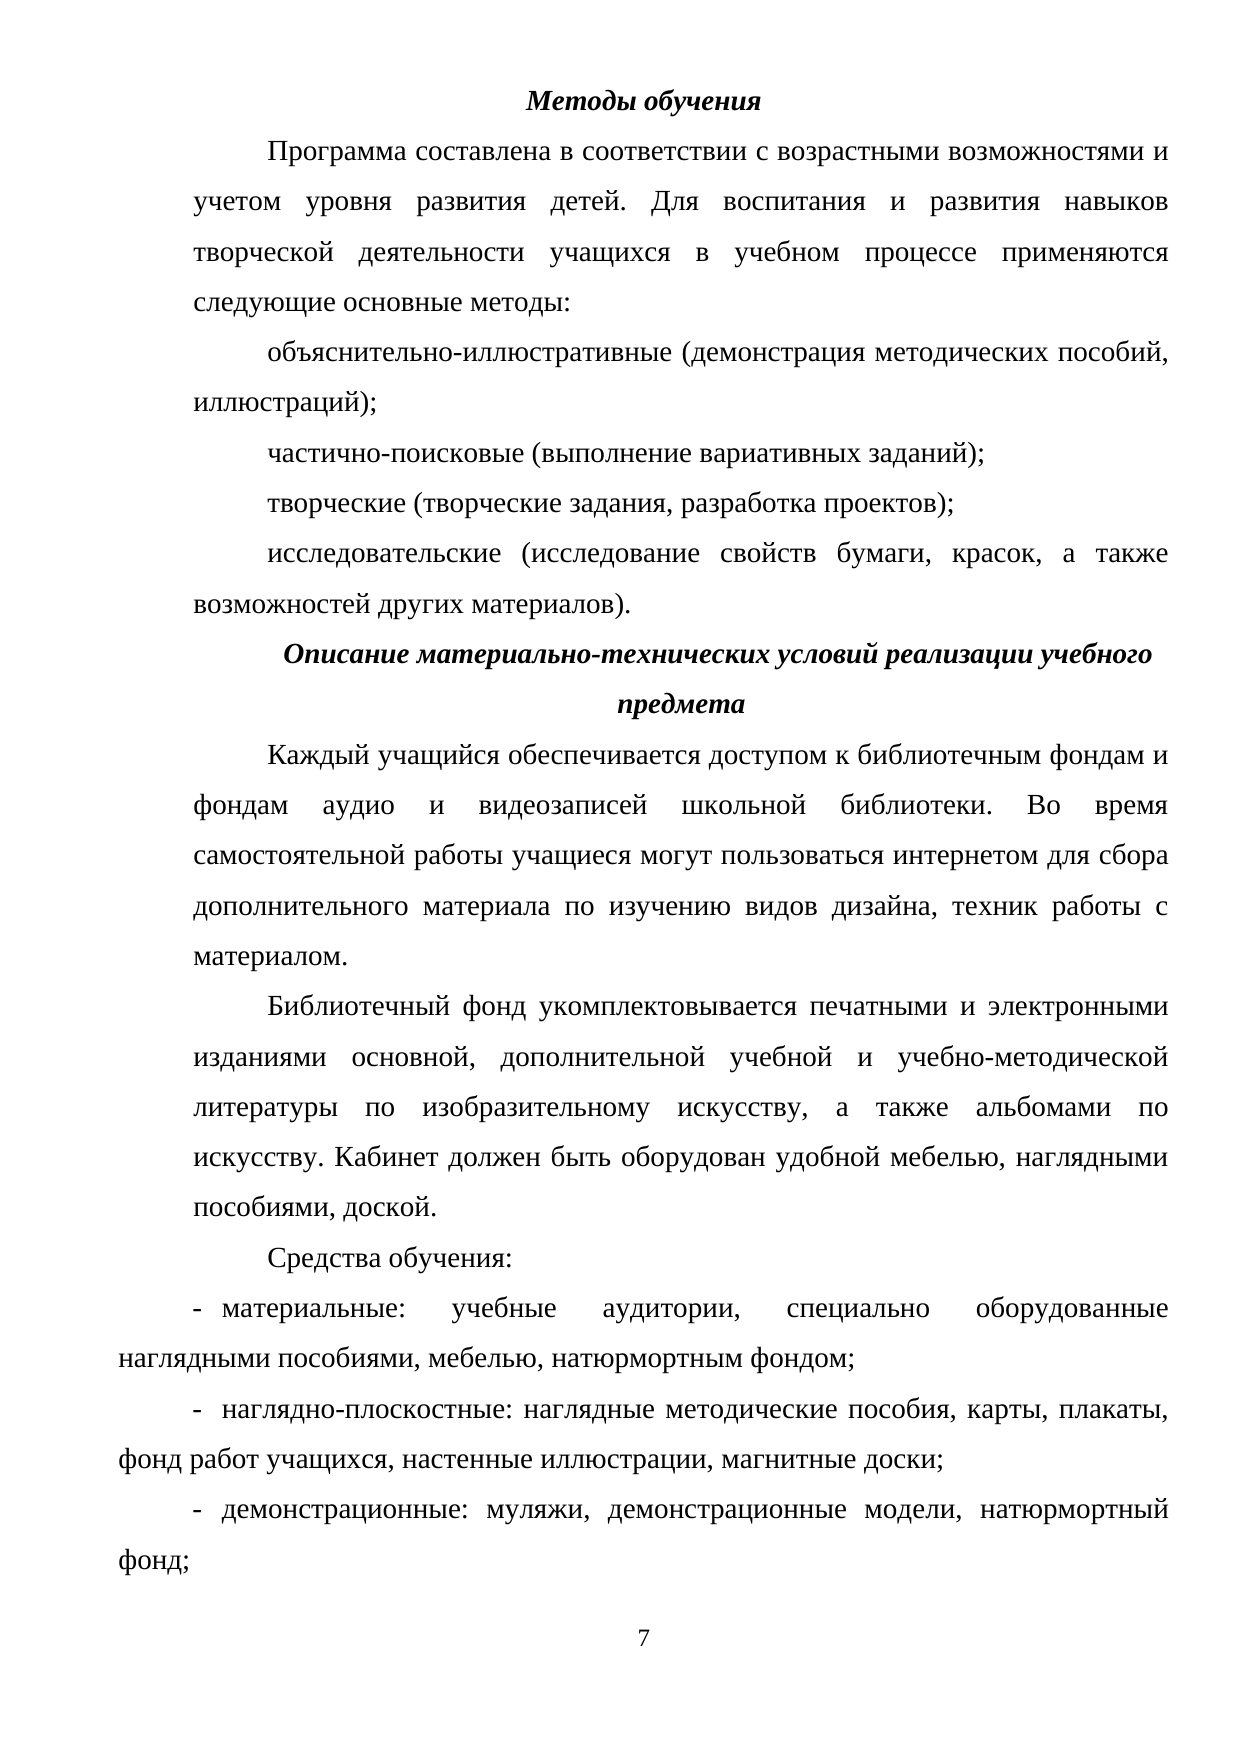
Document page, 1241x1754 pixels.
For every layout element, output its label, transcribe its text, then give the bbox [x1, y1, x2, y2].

text частично-поисковые (выполнение вариативных заданий); [193, 435, 1169, 468]
text творческие (творческие задания, разработка проектов); [193, 485, 1169, 519]
text Каждый учащийся обеспечивается доступом к библиотечным фондам и фондам аудио и видеозаписей школьной библиотеки. Во время самостоятельной работы учащиеся могут пользоваться интернетом для сбора дополнительного материала по изучению видов дизайна, техник работы с материалом. [193, 737, 1169, 972]
text Библиотечный фонд укомплектовывается печатными и электронными изданиями основной, дополнительной учебной и учебно-методической литературы по изобразительному искусству, а также альбомами по искусству. Кабинет должен быть оборудован удобной мебелью, наглядными пособиями, доской. [193, 988, 1169, 1223]
text Средства обучения: [193, 1240, 1169, 1273]
list демонстрационные: муляжи, демонстрационные модели, натюрмортный фонд; [118, 1491, 1169, 1575]
list материальные: учебные аудитории, специально оборудованные наглядными пособиями, мебелью, натюрмортным фондом; [118, 1290, 1169, 1374]
text Методы обучения [118, 83, 1169, 116]
text Программа составлена в соответствии с возрастными возможностями и учетом уровня развития детей. Для воспитания и развития навыков творческой деятельности учащихся в учебном процессе применяются следующие основные методы: [193, 133, 1169, 317]
list наглядно-плоскостные: наглядные методические пособия, карты, плакаты, фонд работ учащихся, настенные иллюстрации, магнитные доски; [118, 1391, 1169, 1475]
text объяснительно-иллюстративные (демонстрация методических пособий, иллюстраций); [193, 334, 1169, 418]
text исследовательские (исследование свойств бумаги, красок, а также возможностей других материалов). [193, 536, 1169, 619]
text Описание материально-технических условий реализации учебного предмета [193, 636, 1169, 720]
